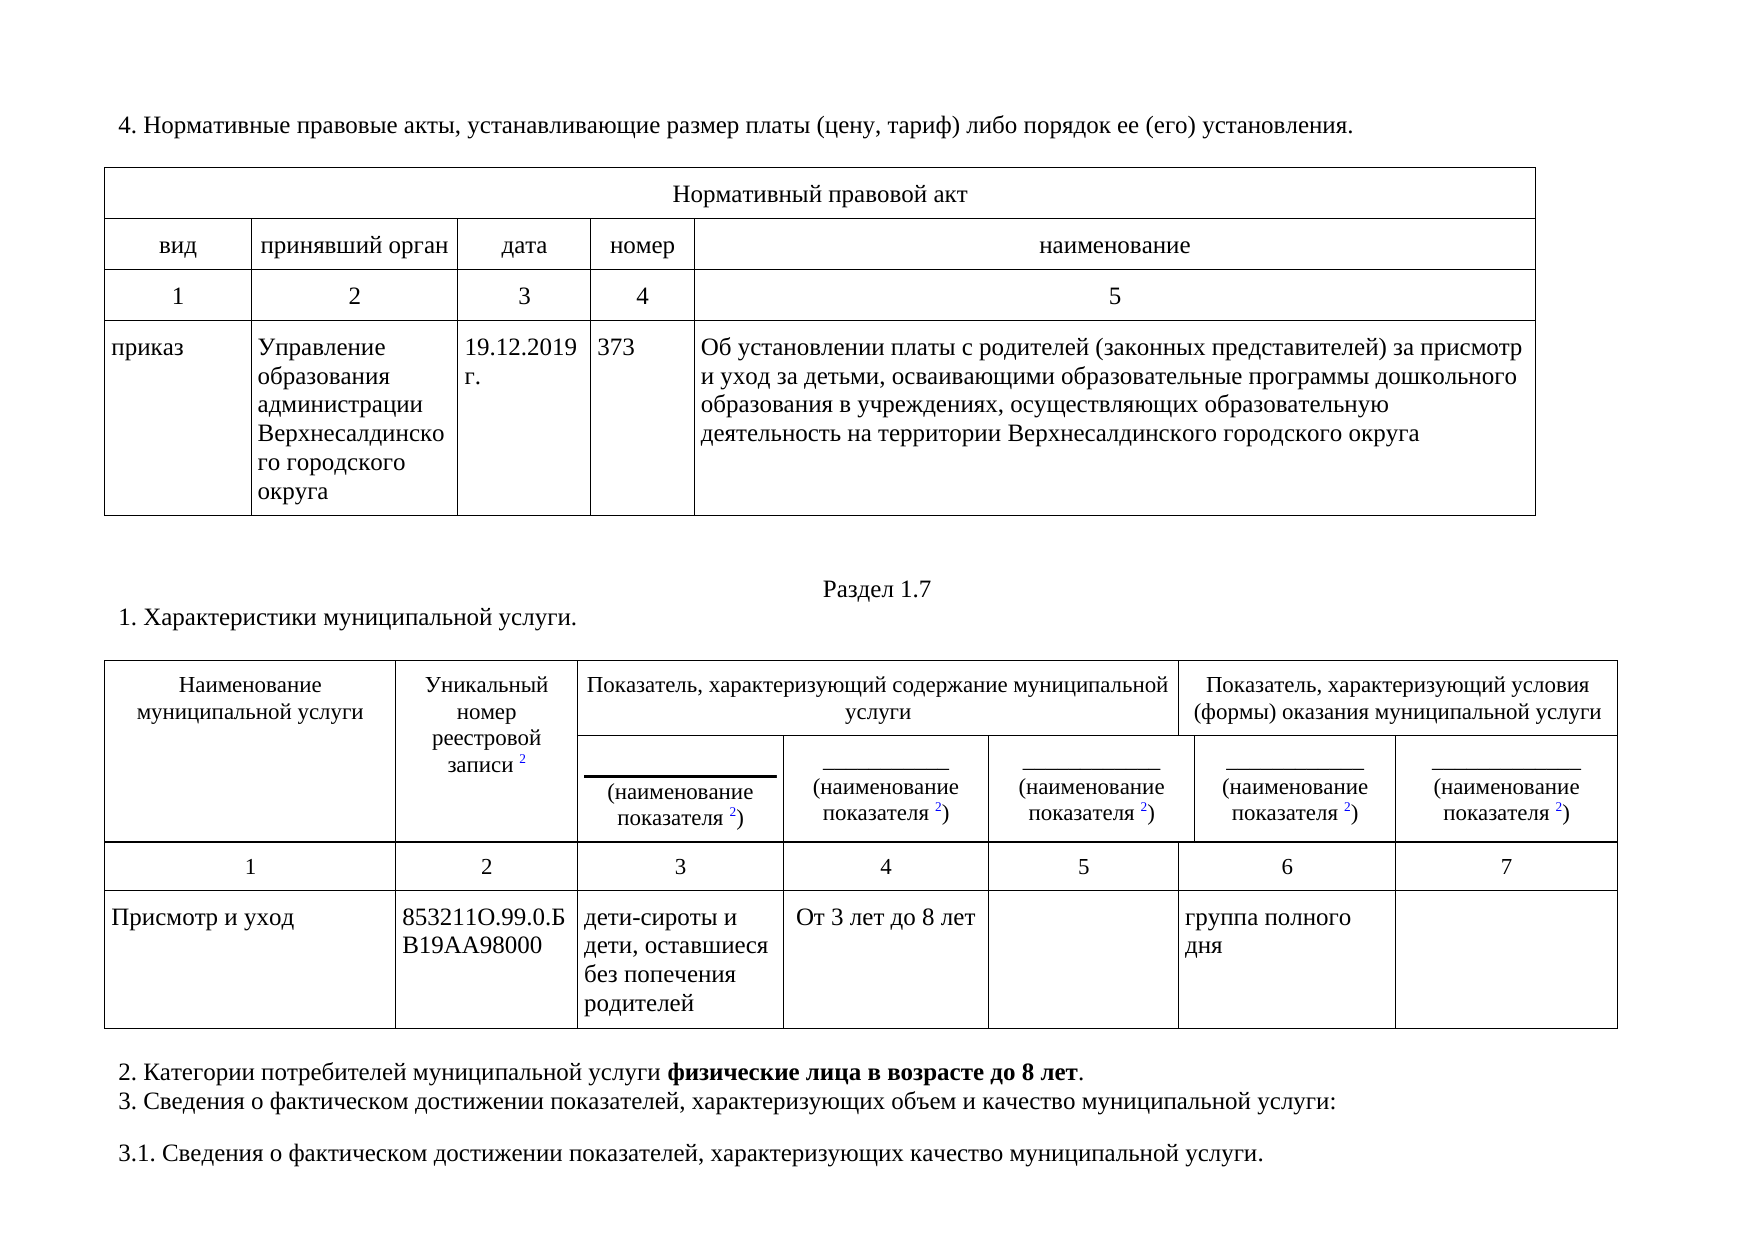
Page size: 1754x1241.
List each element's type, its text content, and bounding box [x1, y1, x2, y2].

table_cell дата [458, 219, 590, 269]
table_cell 6 [1179, 843, 1395, 890]
text 4. Нормативные правовые акты, устанавливающие размер платы (цену, тариф) либо порядок ее (его) установления. [118, 110, 1636, 138]
table_cell наименование [695, 219, 1535, 269]
table_cell 7 [1396, 843, 1617, 890]
table_cell 5 [989, 843, 1178, 890]
table_cell (наименование показателя 2) [578, 736, 783, 841]
table_cell приказ [105, 321, 251, 515]
text 3.1. Сведения о фактическом достижении показателей, характеризующих качество муниципальной услуги. [118, 1138, 1636, 1166]
table_header Показатель, характеризующий содержание муниципальной услуги [578, 661, 1178, 735]
table_cell 2 [252, 270, 457, 320]
table_cell 1 [105, 843, 395, 890]
table_header Уникальный номер реестровой записи 2 [396, 661, 577, 841]
table_cell группа полного дня [1179, 891, 1395, 1027]
table_header Показатель, характеризующий условия (формы) оказания муниципальной услуги [1179, 661, 1617, 735]
table_cell 4 [591, 270, 694, 320]
table_cell вид [105, 219, 251, 269]
table_cell ____________ (наименование показателя 2) [989, 736, 1194, 841]
table_cell дети-сироты и дети, оставшиеся без попечения родителей [578, 891, 783, 1027]
table_cell принявший орган [252, 219, 457, 269]
table_header Нормативный правовой акт [105, 168, 1535, 218]
text 2. Категории потребителей муниципальной услуги физические лица в возрасте до 8 лет. [118, 1057, 1636, 1086]
table_cell _____________ (наименование показателя 2) [1396, 736, 1617, 841]
table_cell 853211О.99.0.БВ19АА98000 [396, 891, 577, 1027]
table_cell 5 [695, 270, 1535, 320]
table_cell номер [591, 219, 694, 269]
table_cell ____________ (наименование показателя 2) [1195, 736, 1395, 841]
table_cell 3 [578, 843, 783, 890]
text Раздел 1.7 [118, 574, 1636, 602]
table_cell Управление образования администрации Верхнесалдинского городского округа [252, 321, 457, 515]
table_cell 2 [396, 843, 577, 890]
table_cell 19.12.2019 г. [458, 321, 590, 515]
table_header Наименование муниципальной услуги [105, 661, 395, 841]
table_cell 1 [105, 270, 251, 320]
table_cell 3 [458, 270, 590, 320]
table_cell Присмотр и уход [105, 891, 395, 1027]
text 3. Сведения о фактическом достижении показателей, характеризующих объем и качество муниципальной услуги: [118, 1086, 1636, 1115]
table_cell 4 [784, 843, 988, 890]
table_cell 373 [591, 321, 694, 515]
table_cell От 3 лет до 8 лет [784, 891, 988, 1027]
table_cell [1396, 891, 1617, 1027]
table_cell ___________ (наименование показателя 2) [784, 736, 988, 841]
table_cell Об установлении платы с родителей (законных представителей) за присмотр и уход за детьми, осваивающими образовательные программы дошкольного образования в учреждениях, осуществляющих образовательную деятельность на территории Верхнесалдинского городского округа [695, 321, 1535, 515]
text 1. Характеристики муниципальной услуги. [118, 602, 1636, 631]
table_cell [989, 891, 1178, 1027]
